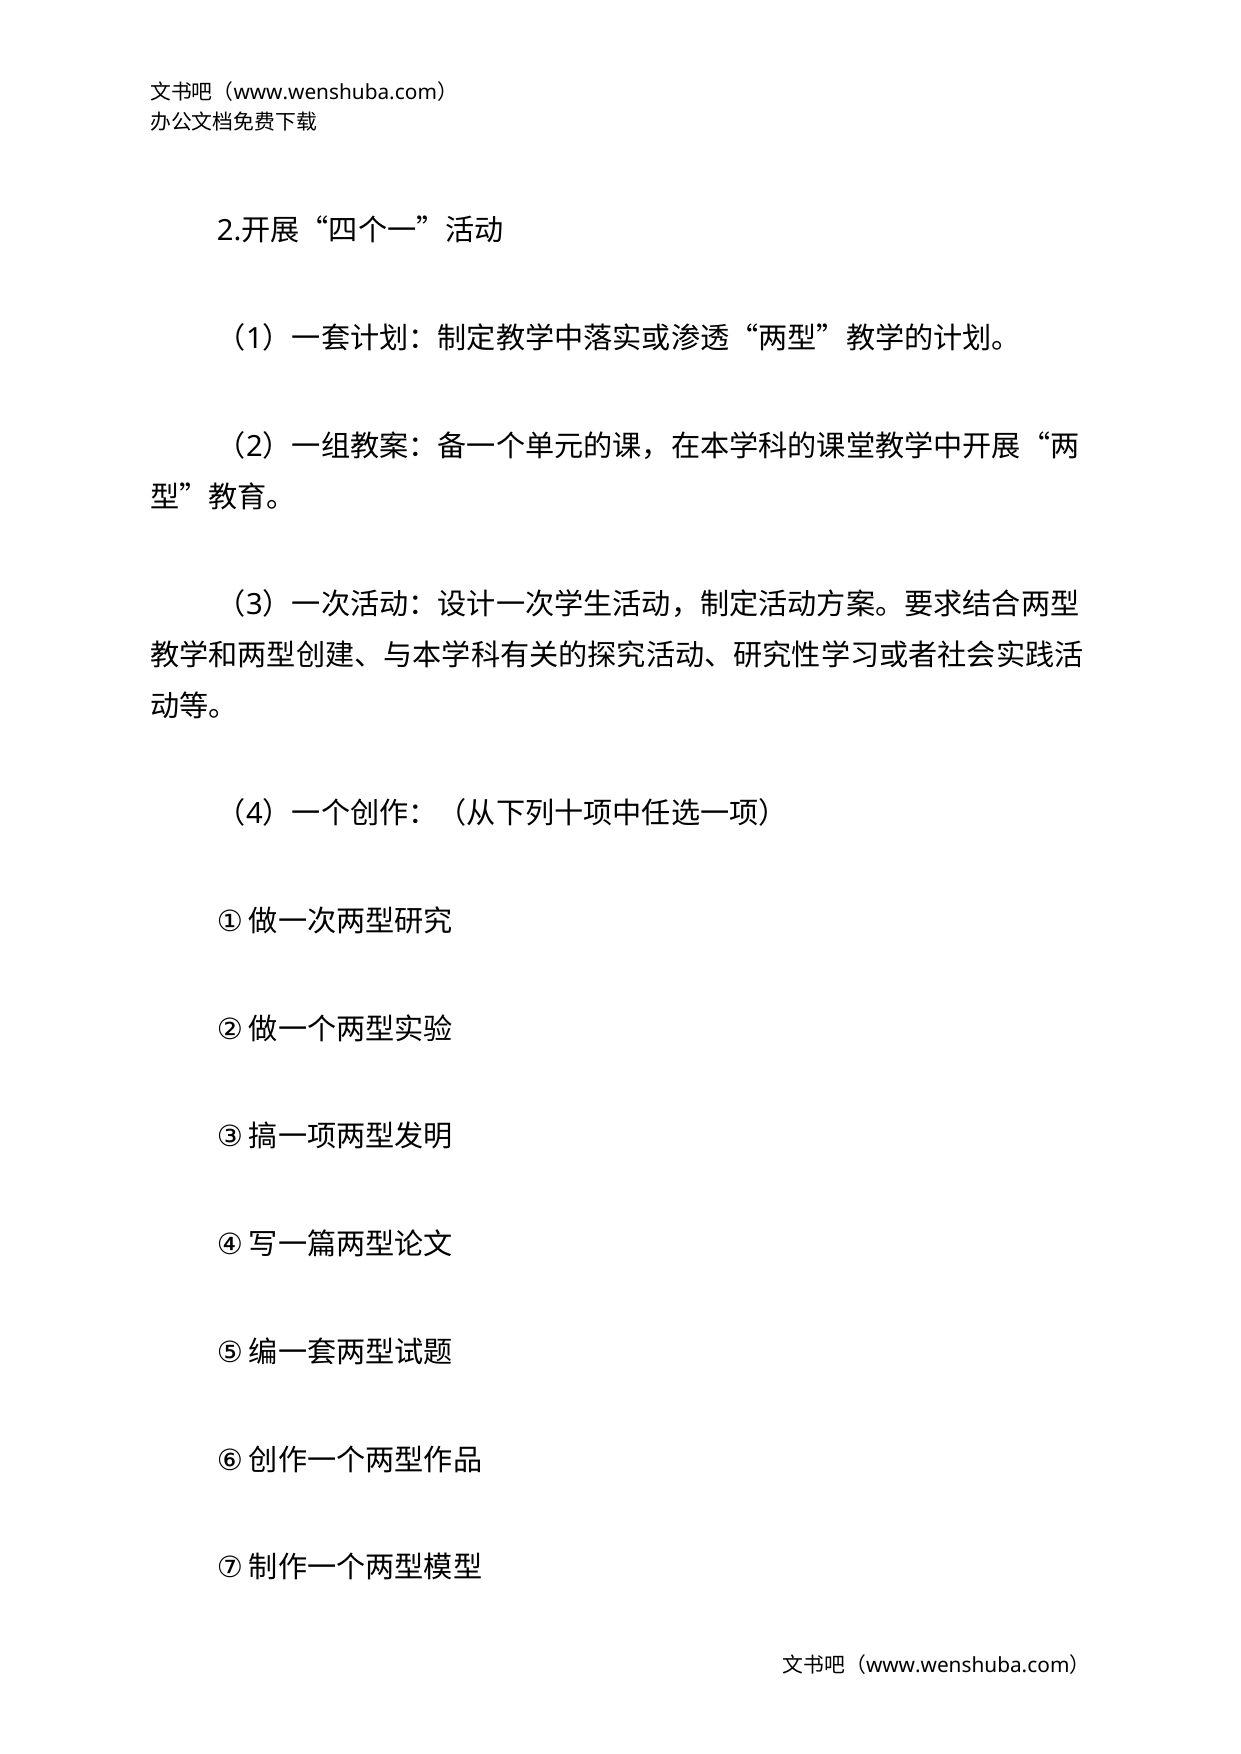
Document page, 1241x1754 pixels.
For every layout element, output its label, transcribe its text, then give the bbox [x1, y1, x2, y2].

text （1）一套计划：制定教学中落实或渗透“两型”教学的计划。 [150, 314, 1090, 357]
text ②做一个两型实验 [150, 1005, 1090, 1048]
text ①做一次两型研究 [150, 898, 1090, 940]
text ③搞一项两型发明 [150, 1113, 1090, 1155]
text （2）一组教案：备一个单元的课，在本学科的课堂教学中开展“两型”教育。 [150, 422, 1090, 515]
text （3）一次活动：设计一次学生活动，制定活动方案。要求结合两型教学和两型创建、与本学科有关的探究活动、研究性学习或者社会实践活动等。 [150, 581, 1090, 724]
text ④写一篇两型论文 [150, 1221, 1090, 1263]
text ⑥创作一个两型作品 [150, 1436, 1090, 1478]
text ⑤编一套两型试题 [150, 1328, 1090, 1371]
text ⑦制作一个两型模型 [150, 1544, 1090, 1586]
text （4）一个创作：（从下列十项中任选一项） [150, 790, 1090, 832]
text 2.开展“四个一”活动 [150, 207, 1090, 249]
